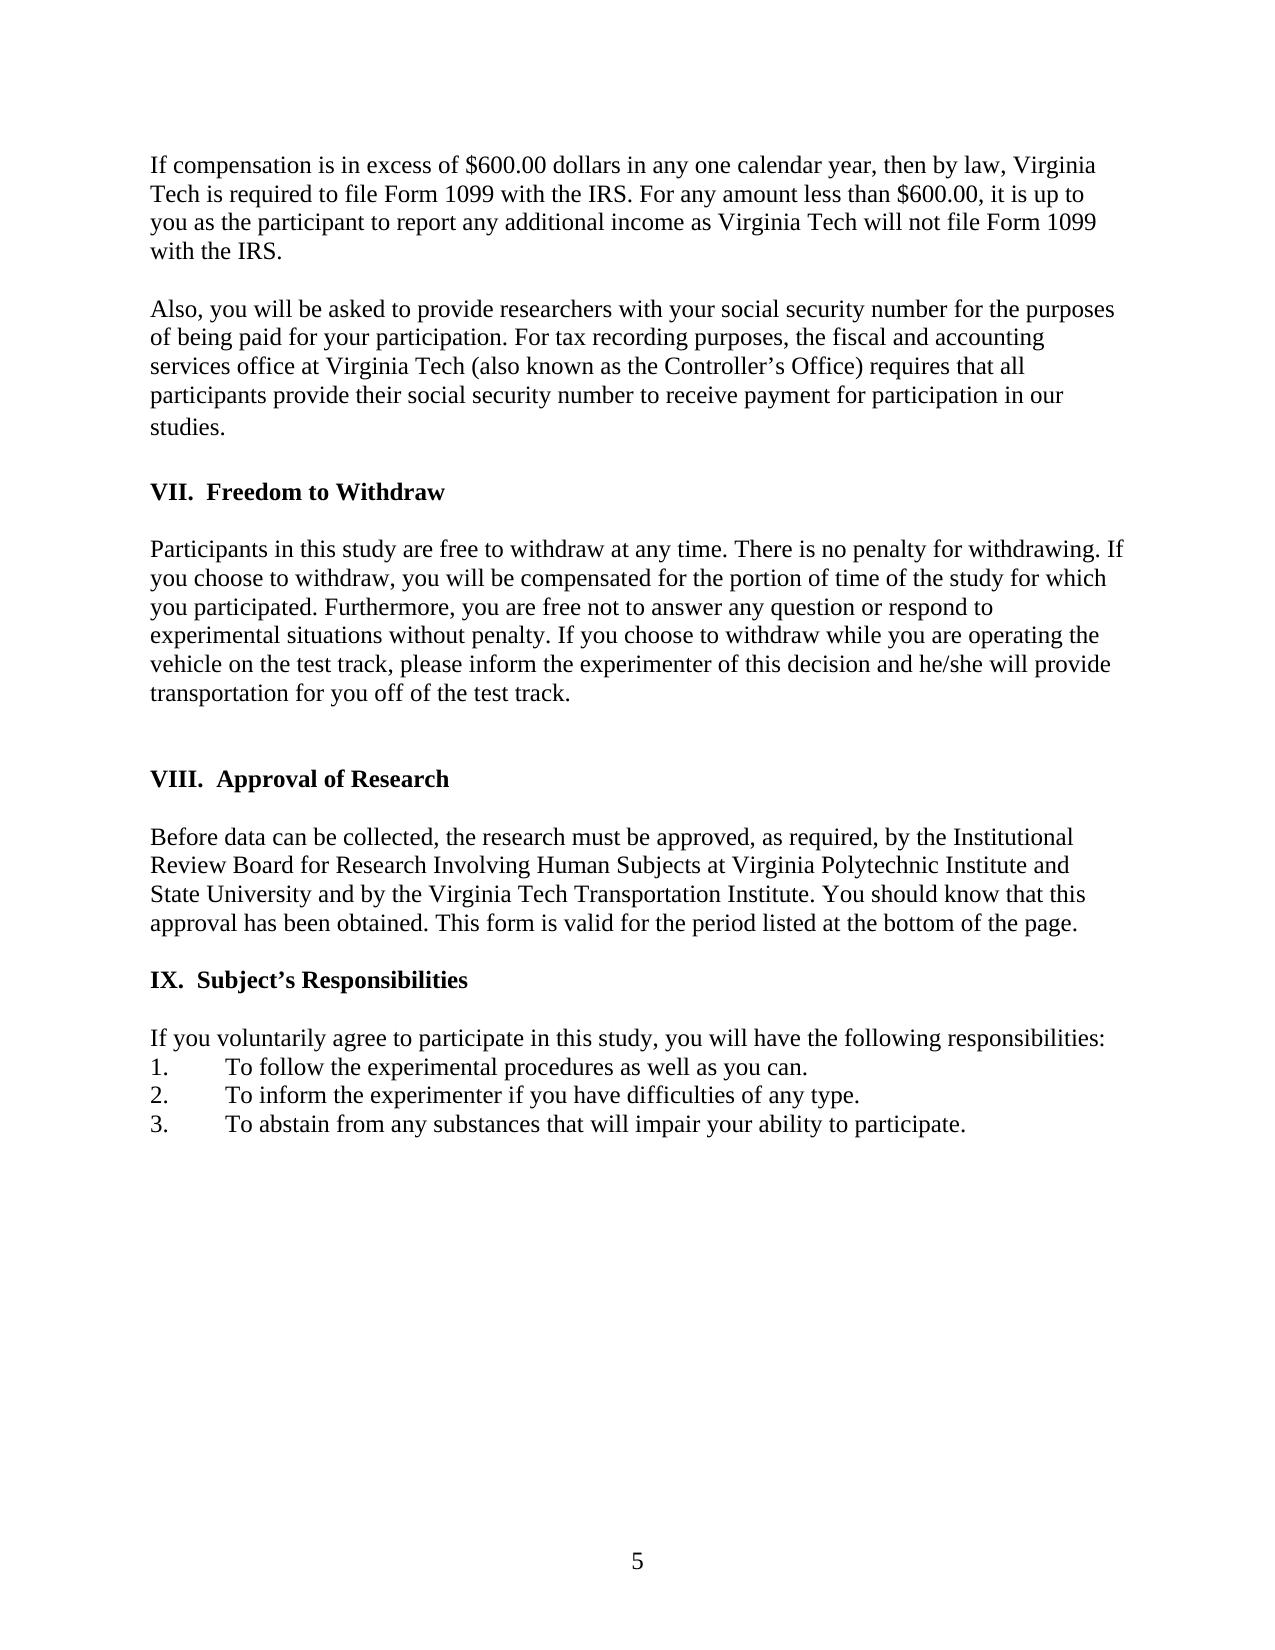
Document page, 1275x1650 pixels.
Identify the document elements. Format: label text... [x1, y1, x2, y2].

text Before data can be collected, the research must be approved, as required, by the Institutional Review Board for Research Involving Human Subjects at Virginia Polytechnic Institute and and by the Virginia Tech Transportation Institute. You should know that this approval has been obtained. This form is valid for the period listed at the bottom of the page. [150, 822, 1125, 937]
subtitle Approval of Research [150, 764, 1125, 793]
list To abstain from any substances that will impair your ability to participate. [150, 1109, 1125, 1138]
subtitle Subject’s Responsibilities [150, 966, 1125, 994]
text Participants in this study are free to withdraw at any time. There is no penalty for withdrawing. If you choose to withdraw, you will be compensated for the portion of time of the study for which you participated. Furthermore, you are free not to answer any question or respond to experimental situations without penalty. If you choose to withdraw while you are operating the vehicle on the test track, please inform the experimenter of this decision and he/she will provide transportation for you off of the test track. [150, 534, 1125, 707]
text 1. To follow the experimental procedures as well as you can. [150, 1052, 1125, 1081]
text 2. To inform the experimenter if you have difficulties of any type. [150, 1081, 1125, 1109]
text If you voluntarily agree to participate in this study, you will have the following responsibilities: [150, 1023, 1125, 1052]
text Also, you will be asked to provide researchers with your social security number for the purposes of being paid for your participation. For tax recording purposes, the fiscal and accounting services office at Virginia Tech (also known as the Controller’s Office) requires that all participants provide their social security number to receive payment for participation in our studies. [150, 294, 1125, 443]
subtitle Freedom to Withdraw [150, 477, 1125, 506]
text If compensation is in excess of $600.00 dollars in any one calendar year, then by law, Virginia Tech is required to file Form 1099 with the IRS. For any amount less than $600.00, it is up to you as the participant to report any additional income as Virginia Tech will not file Form 1099 with the IRS. [150, 150, 1125, 265]
